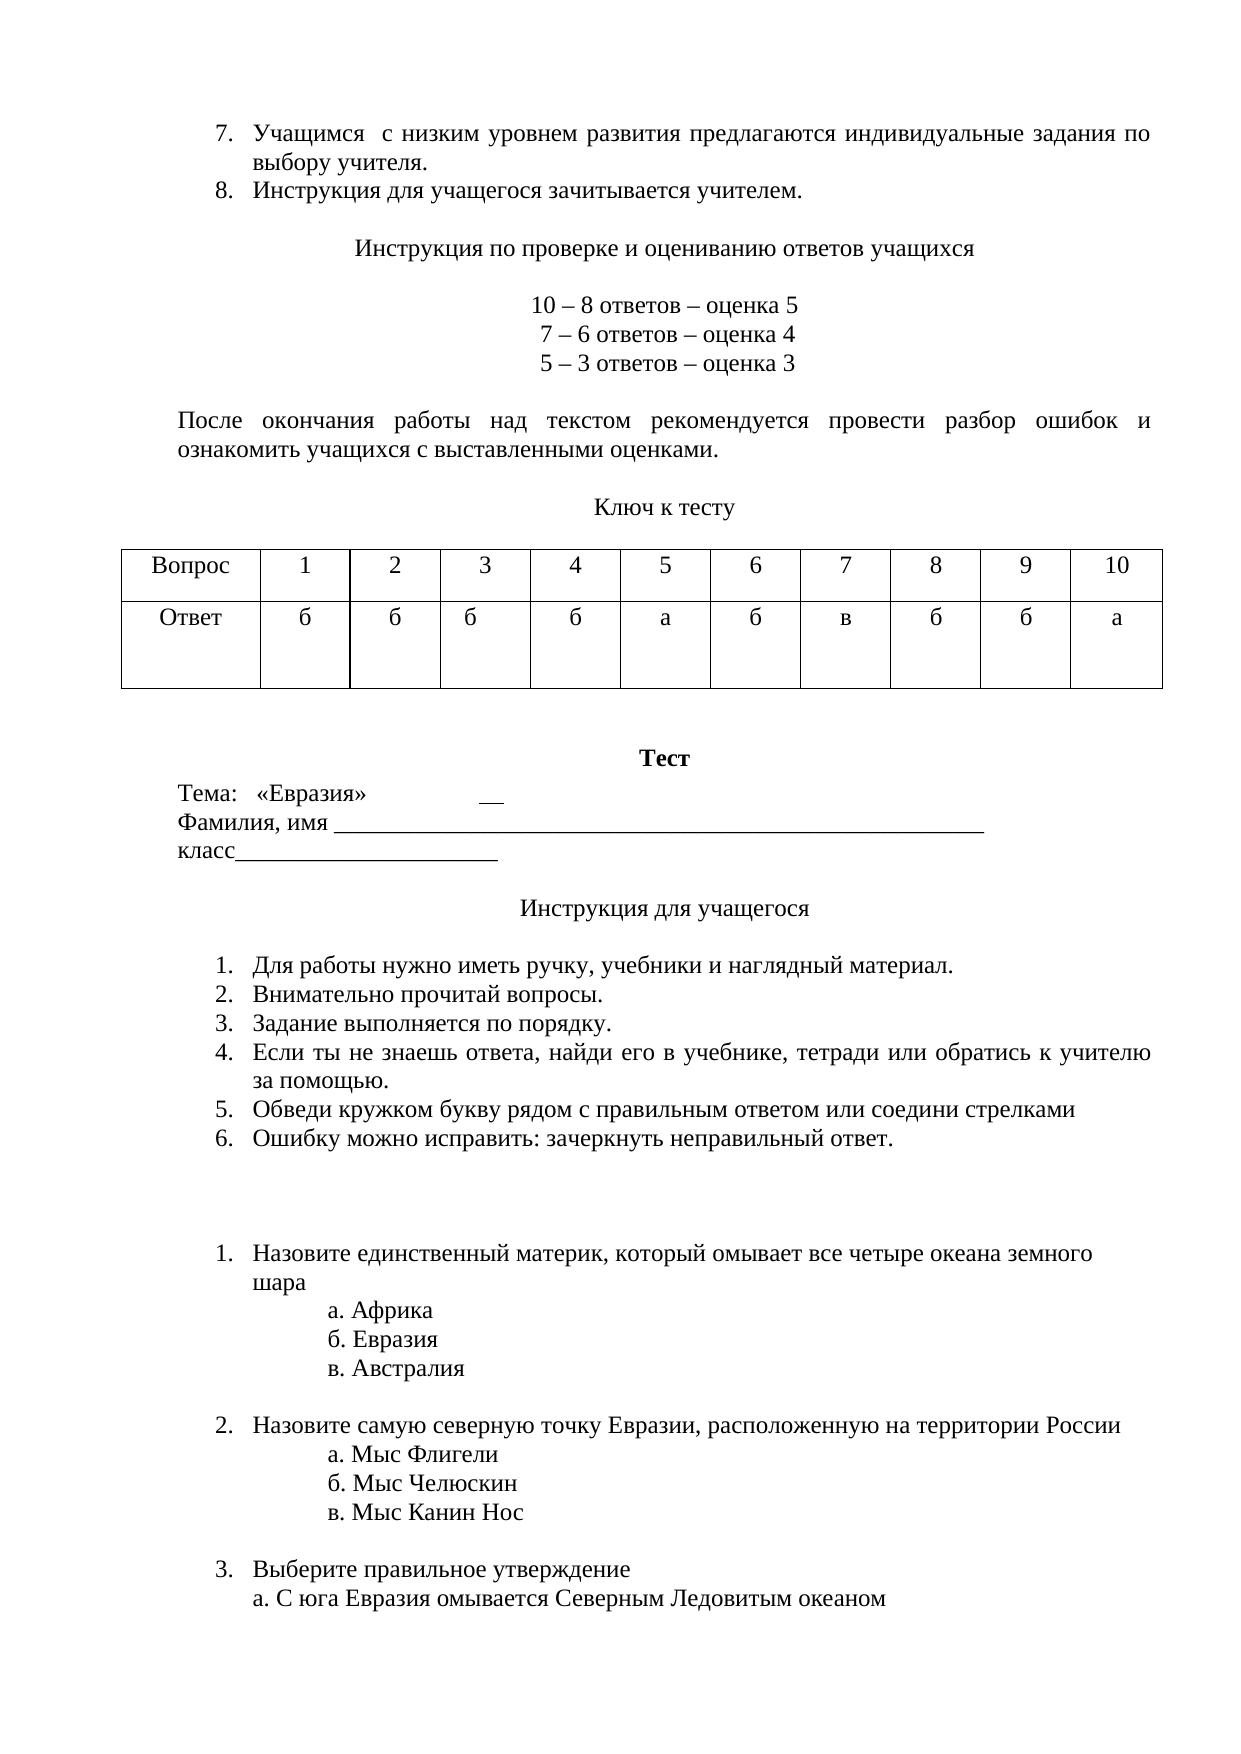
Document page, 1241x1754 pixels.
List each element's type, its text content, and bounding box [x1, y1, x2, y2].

list Если ты не знаешь ответа, найди его в учебнике, тетради или обратись к учителю за помощью. [215, 1037, 1152, 1094]
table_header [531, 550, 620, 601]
subtitle Ключ к тесту [177, 492, 1152, 521]
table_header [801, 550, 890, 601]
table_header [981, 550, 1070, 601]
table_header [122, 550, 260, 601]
text 5 – 3 ответов – оценка 3 [177, 348, 1152, 377]
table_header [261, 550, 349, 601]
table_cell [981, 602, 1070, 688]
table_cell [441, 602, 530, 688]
list Обведи кружком букву рядом с правильным ответом или соедини стрелками [215, 1094, 1152, 1123]
text Тема: «Евразия» [177, 778, 1152, 807]
list Для работы нужно иметь ручку, учебники и наглядный материал. [215, 950, 1152, 979]
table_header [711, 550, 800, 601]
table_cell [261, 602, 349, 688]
list а. С юга Евразия омывается Северным Ледовитым океаном [252, 1583, 1152, 1612]
list Внимательно прочитай вопросы. [215, 979, 1152, 1008]
list Назовите единственный материк, который омывает все четыре океана земного шара [215, 1238, 1152, 1295]
text После окончания работы над текстом рекомендуется провести разбор ошибок и ознакомить учащихся с выставленными оценками. [177, 406, 1152, 463]
list Ошибку можно исправить: зачеркнуть неправильный ответ. [215, 1123, 1152, 1152]
list Назовите самую северную точку Евразии, расположенную на территории России [215, 1410, 1152, 1439]
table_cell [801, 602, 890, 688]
text класс_____________________ [177, 835, 1152, 864]
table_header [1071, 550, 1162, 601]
text Фамилия, имя ____________________________________________________ [177, 807, 1152, 835]
list Задание выполняется по порядку. [215, 1008, 1152, 1037]
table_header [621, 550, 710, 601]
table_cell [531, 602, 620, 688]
list б. Евразия [327, 1324, 1152, 1353]
text 7 – 6 ответов – оценка 4 [177, 319, 1152, 348]
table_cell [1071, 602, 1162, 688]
subtitle Тест [177, 743, 1152, 772]
list б. Мыс Челюскин [327, 1468, 1152, 1497]
list Выберите правильное утверждение [215, 1554, 1152, 1583]
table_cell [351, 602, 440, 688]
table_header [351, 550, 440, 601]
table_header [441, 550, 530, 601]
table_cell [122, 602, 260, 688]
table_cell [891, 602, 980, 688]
list в. Мыс Канин Нос [327, 1497, 1152, 1525]
list Инструкция для учащегося зачитывается учителем. [215, 176, 1152, 204]
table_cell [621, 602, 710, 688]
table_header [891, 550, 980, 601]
list Учащимся с низким уровнем развития предлагаются индивидуальные задания по выбору учителя. [215, 118, 1152, 176]
subtitle Инструкция для учащегося [177, 893, 1152, 922]
text 10 – 8 ответов – оценка 5 [177, 291, 1152, 319]
subtitle Инструкция по проверке и оцениванию ответов учащихся [177, 233, 1152, 262]
list в. Австралия [327, 1353, 1152, 1382]
list а. Африка [327, 1295, 1152, 1324]
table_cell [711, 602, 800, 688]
list а. Мыс Флигели [327, 1439, 1152, 1468]
